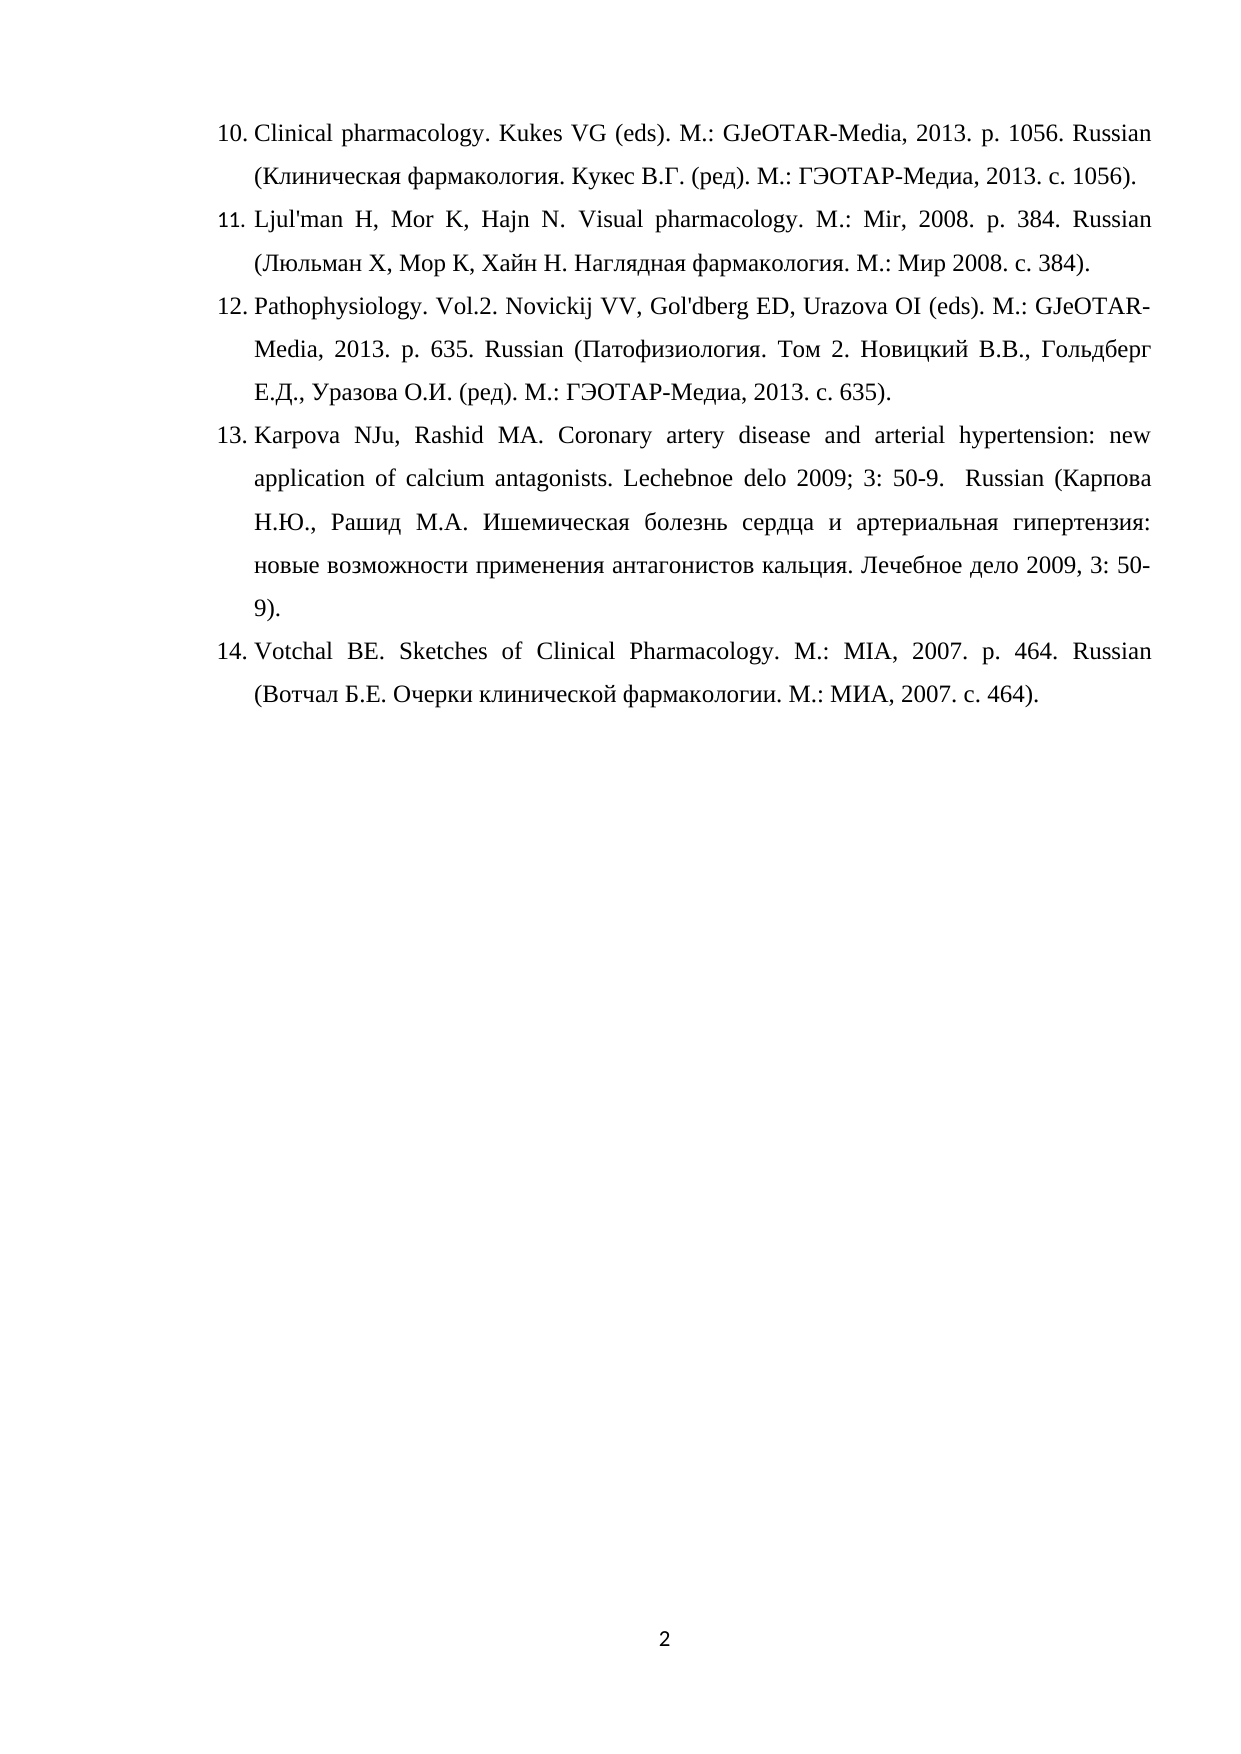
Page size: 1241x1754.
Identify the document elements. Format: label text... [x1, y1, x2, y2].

list Ljul'man H, Mor K, Hajn N. Visual pharmacology. M.: Mir, 2008. p. 384. Russian (Люльман Х, Мор К, Хайн Н. Наглядная фармакология. М.: Мир 2008. с. 384). [217, 204, 1152, 277]
list Karpova NJu, Rashid MA. Coronary artery disease and arterial hypertension: new application of calcium antagonists. Lechebnoe delo 2009; 3: 50-9. Russian (Карпова Н.Ю., Рашид М.А. Ишемическая болезнь сердца и артериальная гипертензия: новые возможности применения антагонистов кальция. Лечебное дело 2009, 3: 50-9). [216, 420, 1152, 622]
list Votchal BE. Sketches of Clinical Pharmacology. M.: MIA, 2007. р. 464. Russian (Вотчал Б.Е. Очерки клинической фармакологии. М.: МИА, 2007. с. 464). [216, 636, 1152, 708]
list Pathophysiology. Vol.2. Novickij VV, Gol'dberg ED, Urazova OI (eds). M.: GJeOTAR-Media, 2013. р. 635. Russian (Патофизиология. Том 2. Новицкий В.В., Гольдберг Е.Д., Уразова О.И. (ред). М.: ГЭОТАР-Медиа, 2013. с. 635). [217, 291, 1152, 406]
list Clinical pharmacology. Kukes VG (eds). M.: GJeOTAR-Media, 2013. р. 1056. Russian (Клиническая фармакология. Кукес В.Г. (ред). М.: ГЭОТАР-Медиа, 2013. с. 1056). [217, 118, 1152, 190]
